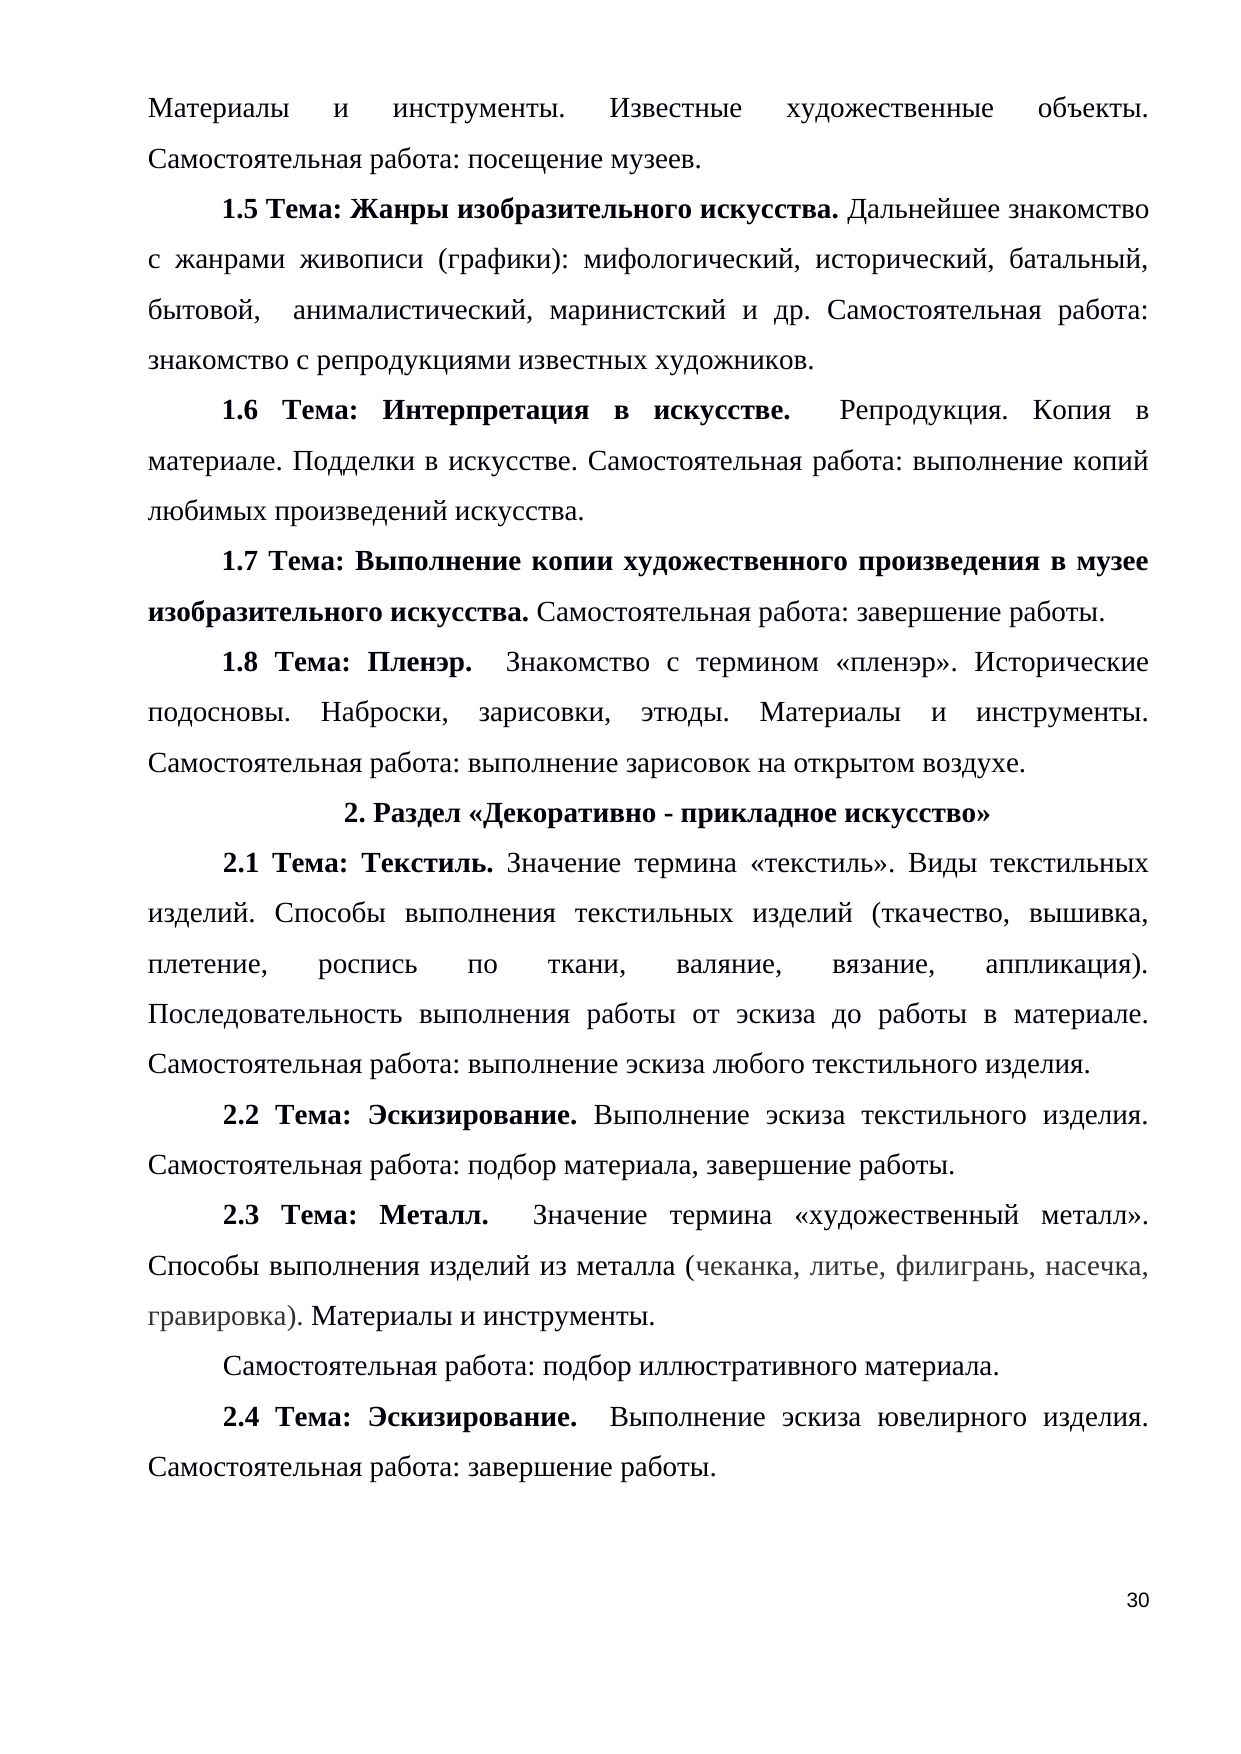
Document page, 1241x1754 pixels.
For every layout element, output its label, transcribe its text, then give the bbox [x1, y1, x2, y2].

text 1.7 Тема: Выполнение копии художественного произведения в музее изобразительного искусства. Самостоятельная работа: завершение работы. [148, 543, 1149, 627]
text Самостоятельная работа: подбор иллюстративного материала. [148, 1348, 1149, 1382]
text 1.6 Тема: Интерпретация в искусстве. Репродукция. Копия в материале. Подделки в искусстве. Самостоятельная работа: выполнение копий любимых произведений искусства. [148, 392, 1149, 527]
text 2.4 Тема: Эскизирование. Выполнение эскиза ювелирного изделия. Самостоятельная работа: завершение работы. [148, 1399, 1149, 1483]
text 2.3 Тема: Металл. Значение термина «художественный металл». Способы выполнения изделий из металла (чеканка, литье, филигрань, насечка, гравировка). Материалы и инструменты. [148, 1197, 1149, 1332]
text 2. Раздел «Декоративно - прикладное искусство» [185, 795, 1149, 828]
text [148, 91, 1149, 174]
text 1.5 Тема: Жанры изобразительного искусства. Дальнейшее знакомство с жанрами живописи (графики): мифологический, исторический, батальный, бытовой, анималистический, маринистский и др. Самостоятельная работа: знакомство с репродукциями известных художников. [148, 191, 1149, 376]
text 2.2 Тема: Эскизирование. Выполнение эскиза текстильного изделия. Самостоятельная работа: подбор материала, завершение работы. [148, 1097, 1149, 1181]
text 2.1 Тема: Текстиль. Значение термина «текстиль». Виды текстильных изделий. Способы выполнения текстильных изделий (ткачество, вышивка, плетение, роспись по ткани, валяние, вязание, аппликация). Последовательность выполнения работы от эскиза до работы в материале. Самостоятельная работа: выполнение эскиза любого текстильного изделия. [148, 845, 1149, 1080]
text 1.8 Тема: Пленэр. Знакомство с термином «пленэр». Исторические подосновы. Наброски, зарисовки, этюды. Материалы и инструменты. Самостоятельная работа: выполнение зарисовок на открытом воздухе. [148, 644, 1149, 778]
